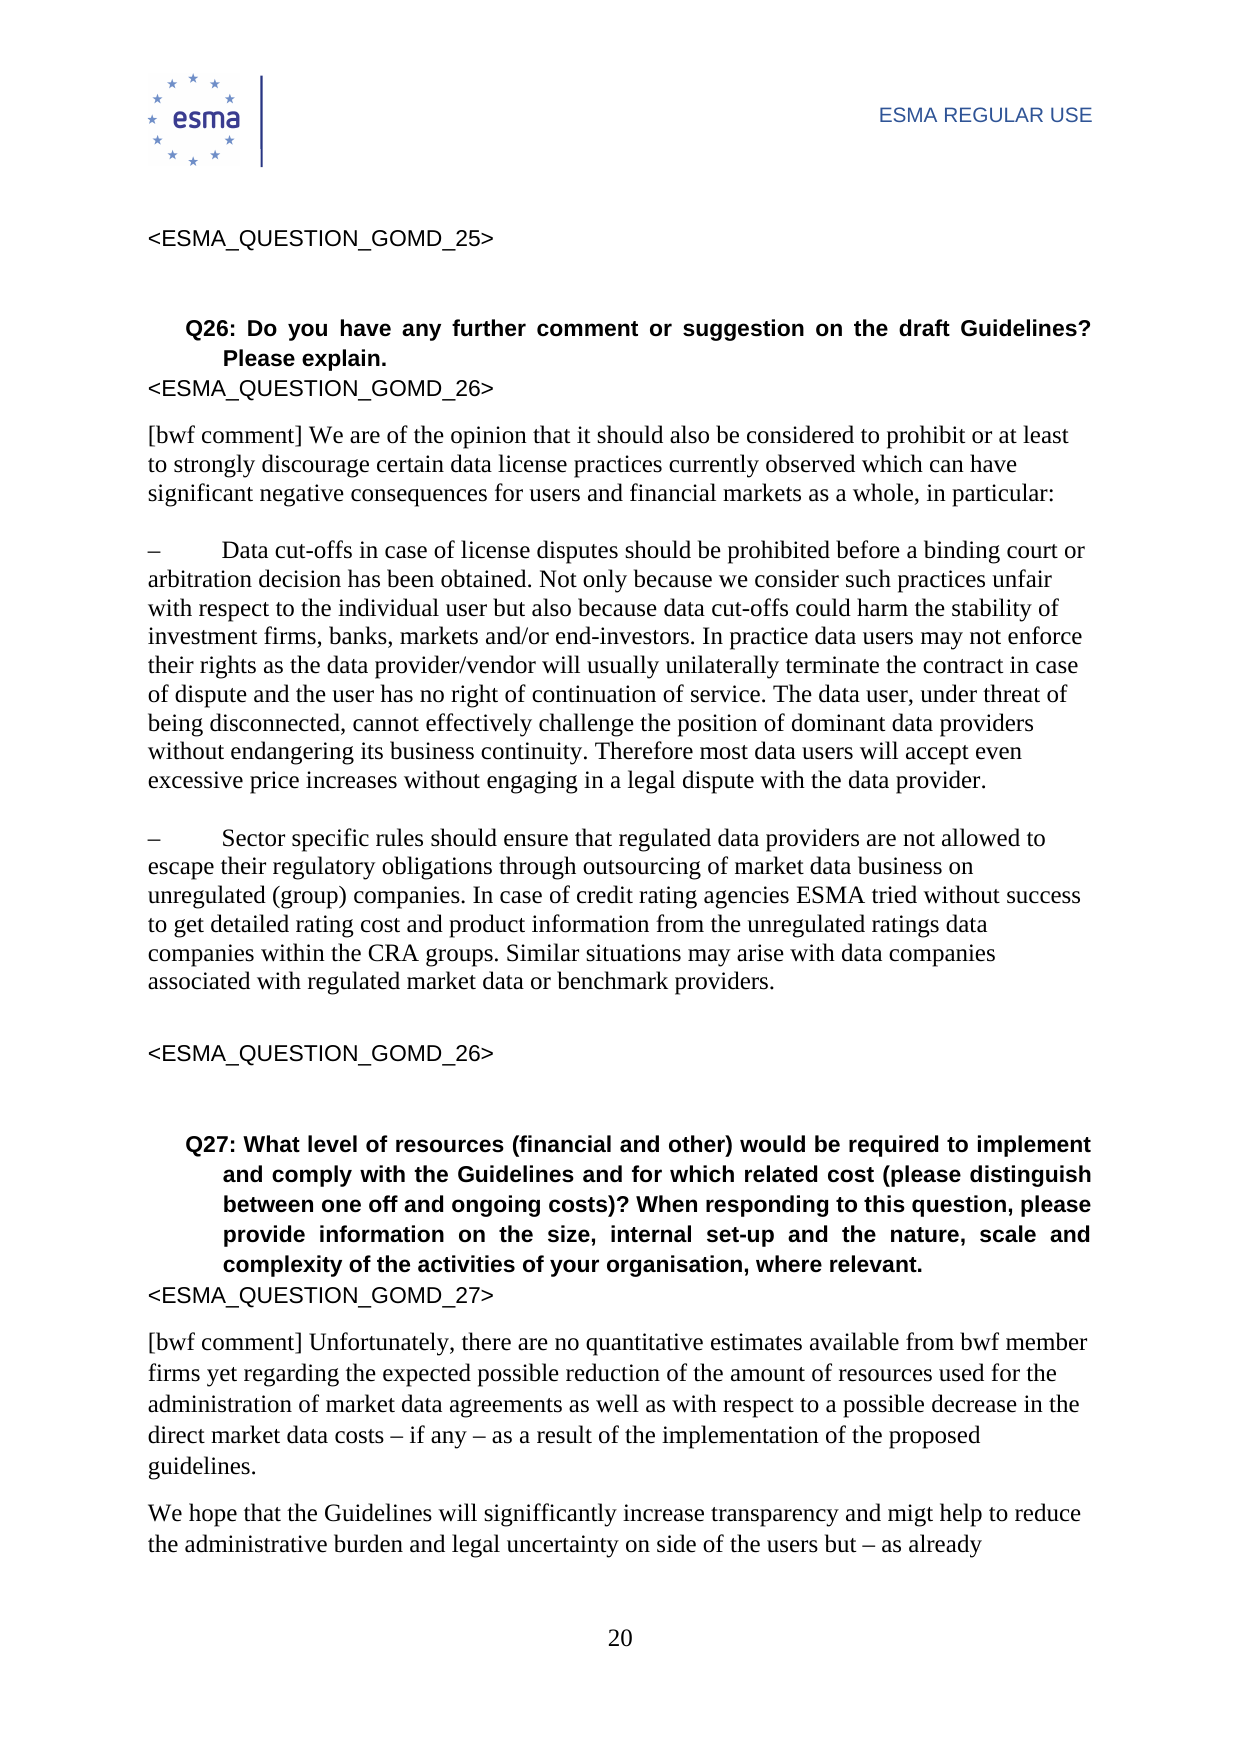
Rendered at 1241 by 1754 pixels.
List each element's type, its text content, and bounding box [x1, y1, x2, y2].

text <ESMA_QUESTION_GOMD_25> [148, 224, 1092, 251]
text [bwf comment] Unfortunately, there are no quantitative estimates available from bwf member firms yet regarding the expected possible reduction of the amount of resources used for the administration of market data agreements as well as with respect to a possible decrease in the direct market data costs – if any – as a result of the implementation of the proposed guidelines. [148, 1327, 1092, 1479]
picture [147, 73, 240, 166]
text Q27: What level of resources (financial and other) would be required to implement and comply with the Guidelines and for which related cost (please distinguish between one off and ongoing costs)? When responding to this question, please provide information on the size, internal set-up and the nature, scale and complexity of the activities of your organisation, where relevant. [185, 1131, 1092, 1278]
text – Data cut-offs in case of license disputes should be prohibited before a binding court or arbitration decision has been obtained. Not only because we consider such practices unfair with respect to the individual user but also because data cut-offs could harm the stability of investment firms, banks, markets and/or end-investors. In practice data users may not enforce their rights as the data provider/vendor will usually unilaterally terminate the contract in case of dispute and the user has no right of continuation of service. The data user, under threat of being disconnected, cannot effectively challenge the position of dominant data providers without endangering its business continuity. Therefore most data users will accept even excessive price increases without engaging in a legal dispute with the data provider. [148, 535, 1092, 794]
text Q26: Do you have any further comment or suggestion on the draft Guidelines? Please explain. [185, 315, 1092, 371]
text <ESMA_QUESTION_GOMD_26> [148, 375, 1092, 401]
text – Sector specific rules should ensure that regulated data providers are not allowed to escape their regulatory obligations through outsourcing of market data business on unregulated (group) companies. In case of credit rating agencies ESMA tried without success to get detailed rating cost and product information from the unregulated ratings data companies within the CRA groups. Similar situations may arise with data companies associated with regulated market data or benchmark providers. [148, 823, 1092, 995]
text <ESMA_QUESTION_GOMD_27> [148, 1282, 1092, 1308]
text [bwf comment] We are of the opinion that it should also be considered to prohibit or at least to strongly discourage certain data license practices currently observed which can have significant negative consequences for users and financial markets as a whole, in particular: [148, 420, 1092, 506]
text <ESMA_QUESTION_GOMD_26> [148, 1040, 1092, 1067]
